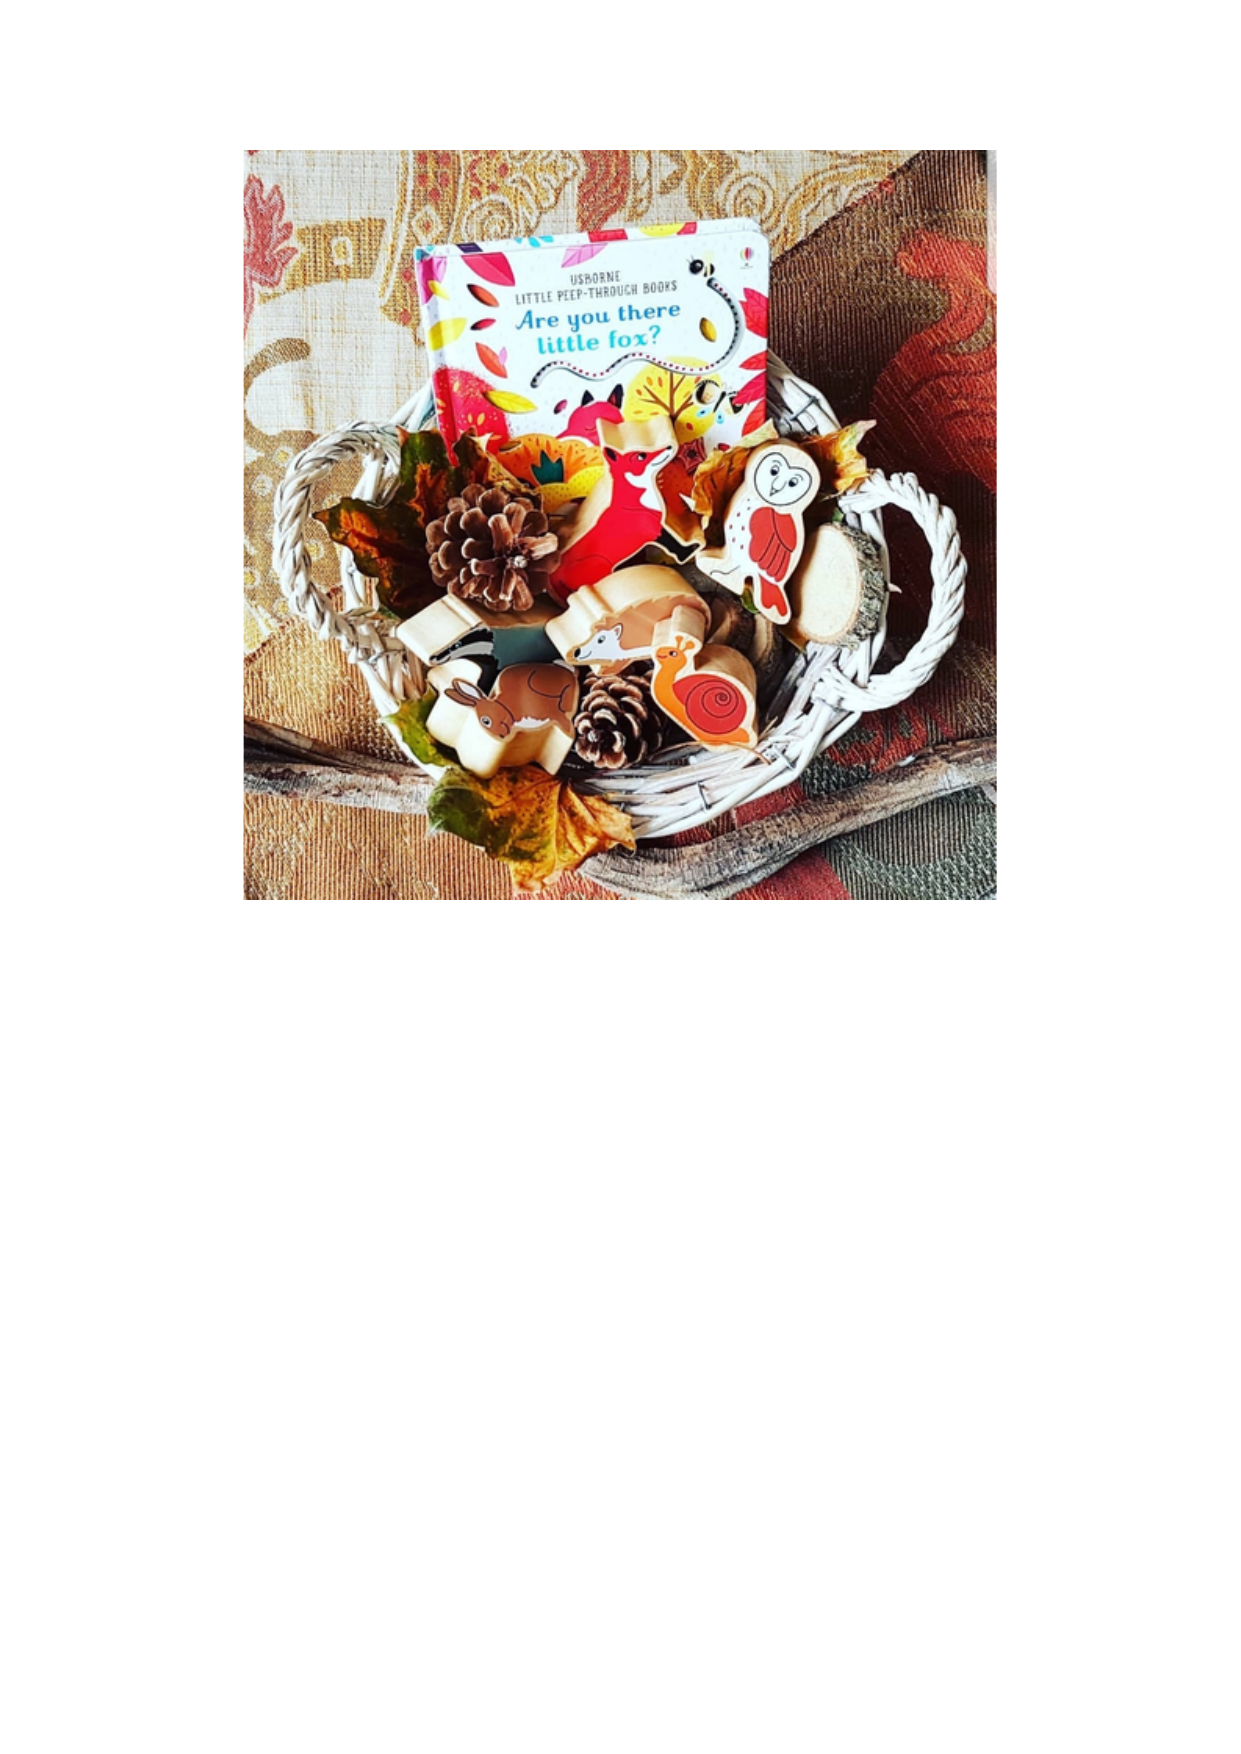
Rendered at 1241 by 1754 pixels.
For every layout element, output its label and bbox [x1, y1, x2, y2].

picture [243, 150, 997, 900]
